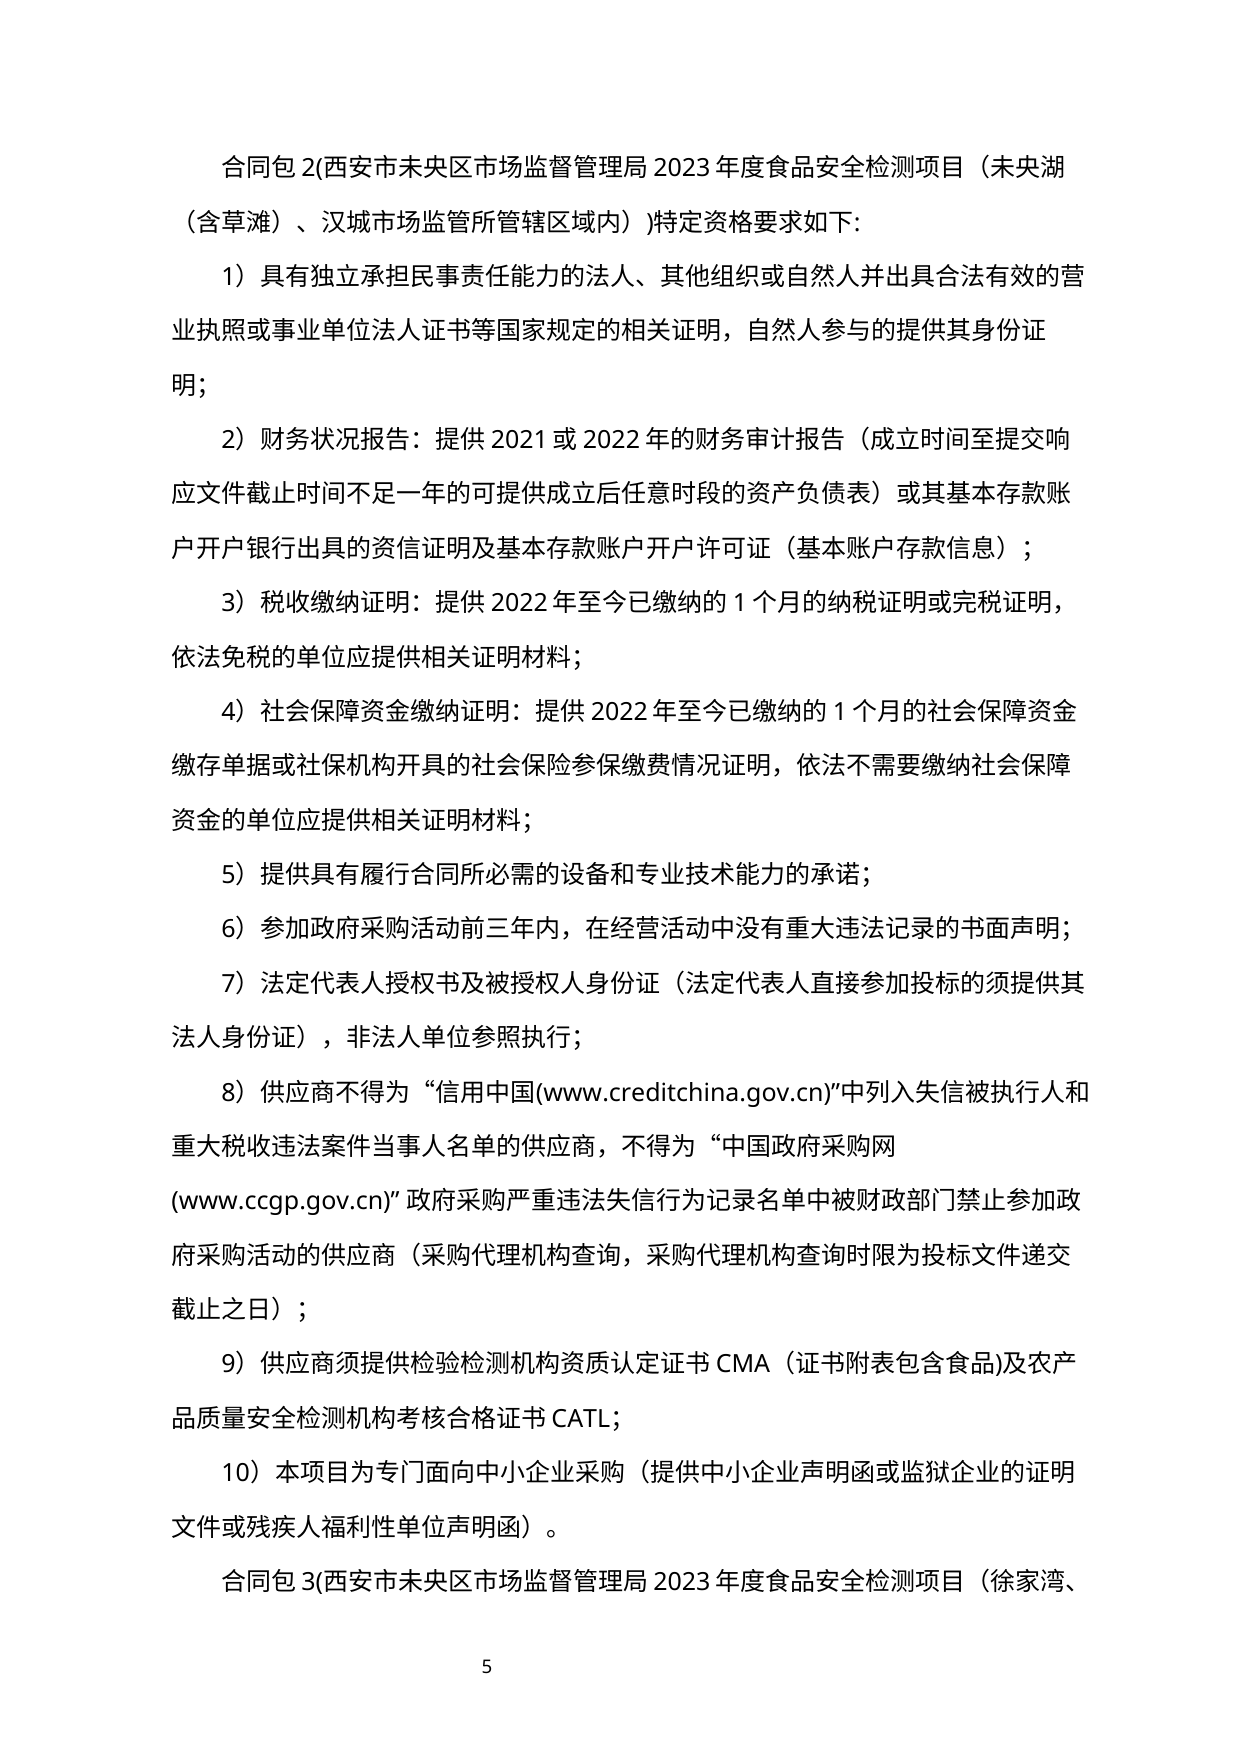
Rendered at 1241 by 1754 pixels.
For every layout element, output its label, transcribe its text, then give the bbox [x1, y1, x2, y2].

text 5）提供具有履行合同所必需的设备和专业技术能力的承诺； [171, 854, 1092, 891]
text 合同包2(西安市未央区市场监督管理局2023年度食品安全检测项目（未央湖（含草滩）、汉城市场监管所管辖区域内）)特定资格要求如下: [171, 148, 1092, 238]
text 3）税收缴纳证明：提供2022年至今已缴纳的1个月的纳税证明或完税证明，依法免税的单位应提供相关证明材料； [171, 583, 1092, 673]
text 2）财务状况报告：提供2021或2022年的财务审计报告（成立时间至提交响应文件截止时间不足一年的可提供成立后任意时段的资产负债表）或其基本存款账户开户银行出具的资信证明及基本存款账户开户许可证（基本账户存款信息）； [171, 419, 1092, 564]
text 1）具有独立承担民事责任能力的法人、其他组织或自然人并出具合法有效的营业执照或事业单位法人证书等国家规定的相关证明，自然人参与的提供其身份证明； [171, 256, 1092, 401]
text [171, 1561, 1092, 1598]
text 10）本项目为专门面向中小企业采购（提供中小企业声明函或监狱企业的证明文件或残疾人福利性单位声明函）。 [171, 1453, 1092, 1543]
text 4）社会保障资金缴纳证明：提供2022年至今已缴纳的1个月的社会保障资金缴存单据或社保机构开具的社会保险参保缴费情况证明，依法不需要缴纳社会保障资金的单位应提供相关证明材料； [171, 691, 1092, 836]
text 8）供应商不得为“信用中国(www.creditchina.gov.cn)”中列入失信被执行人和重大税收违法案件当事人名单的供应商，不得为“中国政府采购网(www.ccgp.gov.cn)” 政府采购严重违法失信行为记录名单中被财政部门禁止参加政府采购活动的供应商（采购代理机构查询，采购代理机构查询时限为投标文件递交截止之日）； [171, 1072, 1092, 1326]
text 6）参加政府采购活动前三年内，在经营活动中没有重大违法记录的书面声明； [171, 909, 1092, 945]
text 7）法定代表人授权书及被授权人身份证（法定代表人直接参加投标的须提供其法人身份证），非法人单位参照执行； [171, 963, 1092, 1054]
text 9）供应商须提供检验检测机构资质认定证书CMA（证书附表包含食品)及农产品质量安全检测机构考核合格证书CATL； [171, 1344, 1092, 1434]
